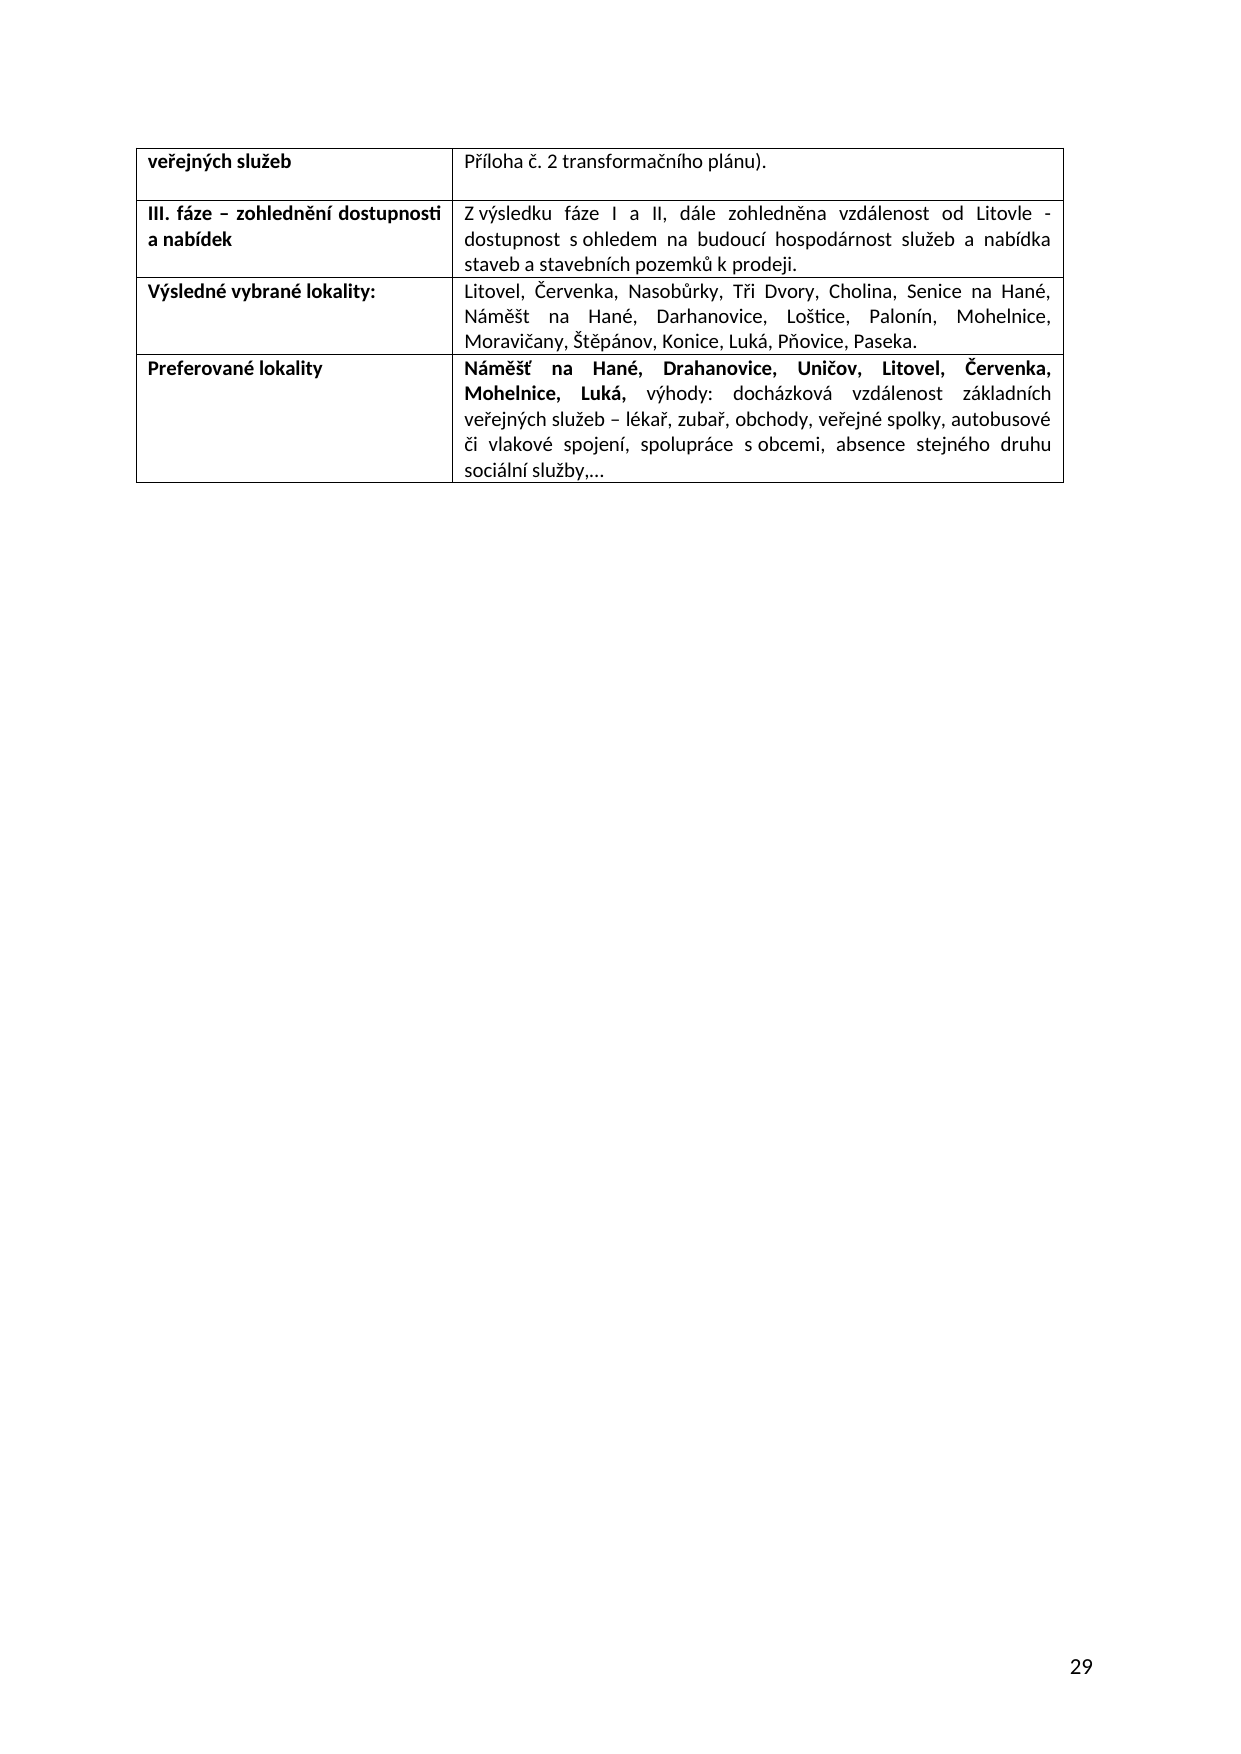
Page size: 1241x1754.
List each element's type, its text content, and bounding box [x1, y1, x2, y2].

table_cell Litovel, Červenka, Nasobůrky, Tři Dvory, Cholina, Senice na Hané, Náměšt na Hané, Darhanovice, Loštice, Palonín, Mohelnice, Moravičany, Štěpánov, Konice, Luká, Pňovice, Paseka. [453, 278, 1063, 354]
table_cell Náměšť na Hané, Drahanovice, Uničov, Litovel, Červenka, Mohelnice, Luká, výhody: docházková vzdálenost základních veřejných služeb – lékař, zubař, obchody, veřejné spolky, autobusové či vlakové spojení, spolupráce s obcemi, absence stejného druhu sociální služby,… [453, 355, 1063, 482]
table_cell Výsledné vybrané lokality: [137, 278, 452, 354]
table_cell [453, 149, 1063, 199]
table_cell III. fáze – zohlednění dostupnosti a nabídek [137, 201, 452, 277]
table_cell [137, 149, 452, 199]
table_cell Preferované lokality [137, 355, 452, 482]
table_cell Z výsledku fáze I a II, dále zohledněna vzdálenost od Litovle - dostupnost s ohledem na budoucí hospodárnost služeb a nabídka staveb a stavebních pozemků k prodeji. [453, 201, 1063, 277]
